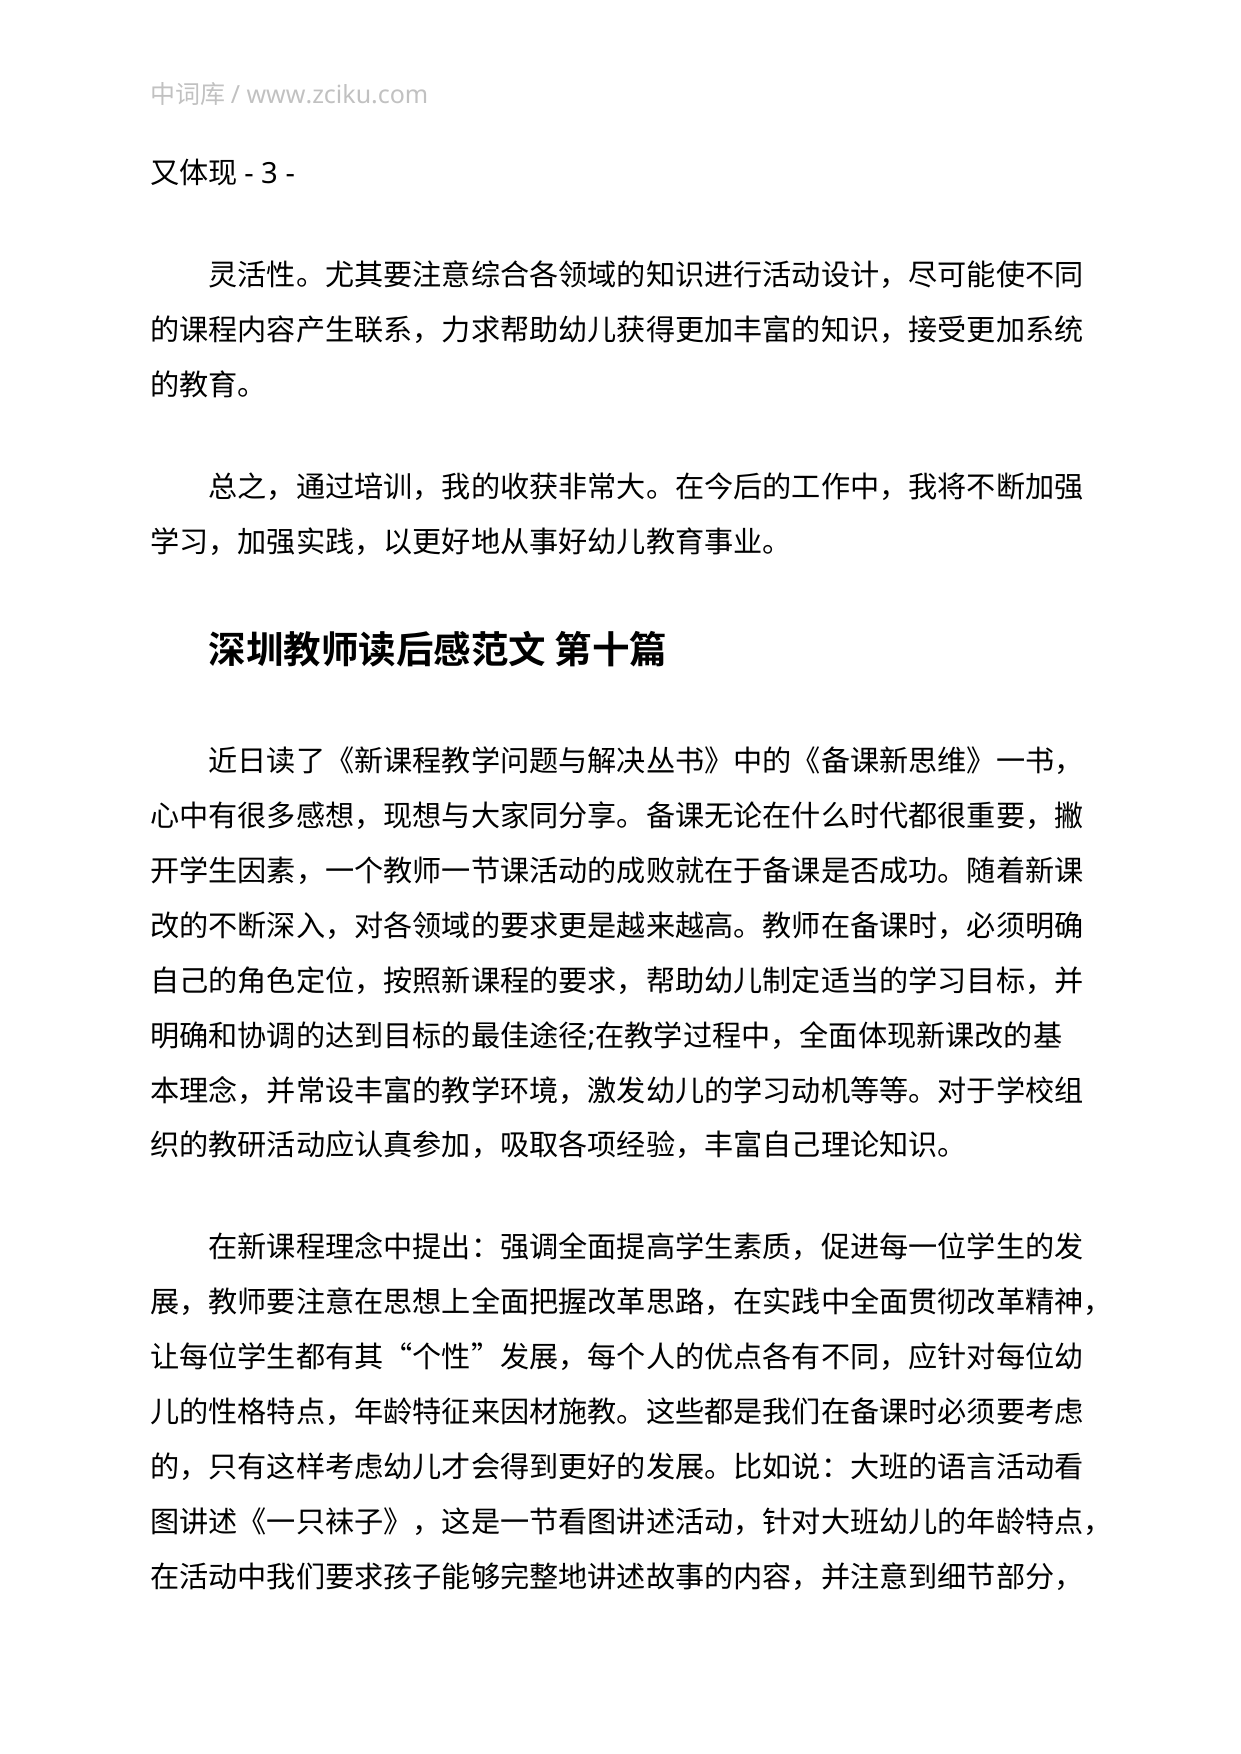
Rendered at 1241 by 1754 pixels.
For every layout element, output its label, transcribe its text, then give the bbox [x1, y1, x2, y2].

text 总之，通过培训，我的收获非常大。在今后的工作中，我将不断加强学习，加强实践，以更好地从事好幼儿教育事业。 [150, 463, 1090, 561]
text 灵活性。尤其要注意综合各领域的知识进行活动设计，尽可能使不同的课程内容产生联系，力求帮助幼儿获得更加丰富的知识，接受更加系统的教育。 [150, 252, 1090, 404]
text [150, 150, 1090, 192]
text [150, 1224, 1090, 1595]
text 近日读了《新课程教学问题与解决丛书》中的《备课新思维》一书，心中有很多感想，现想与大家同分享。备课无论在什么时代都很重要，撇开学生因素，一个教师一节课活动的成败就在于备课是否成功。随着新课改的不断深入，对各领域的要求更是越来越高。教师在备课时，必须明确自己的角色定位，按照新课程的要求，帮助幼儿制定适当的学习目标，并明确和协调的达到目标的最佳途径;在教学过程中，全面体现新课改的基本理念，并常设丰富的教学环境，激发幼儿的学习动机等等。对于学校组织的教研活动应认真参加，吸取各项经验，丰富自己理论知识。 [150, 738, 1090, 1164]
text 深圳教师读后感范文 第十篇 [150, 620, 1090, 674]
